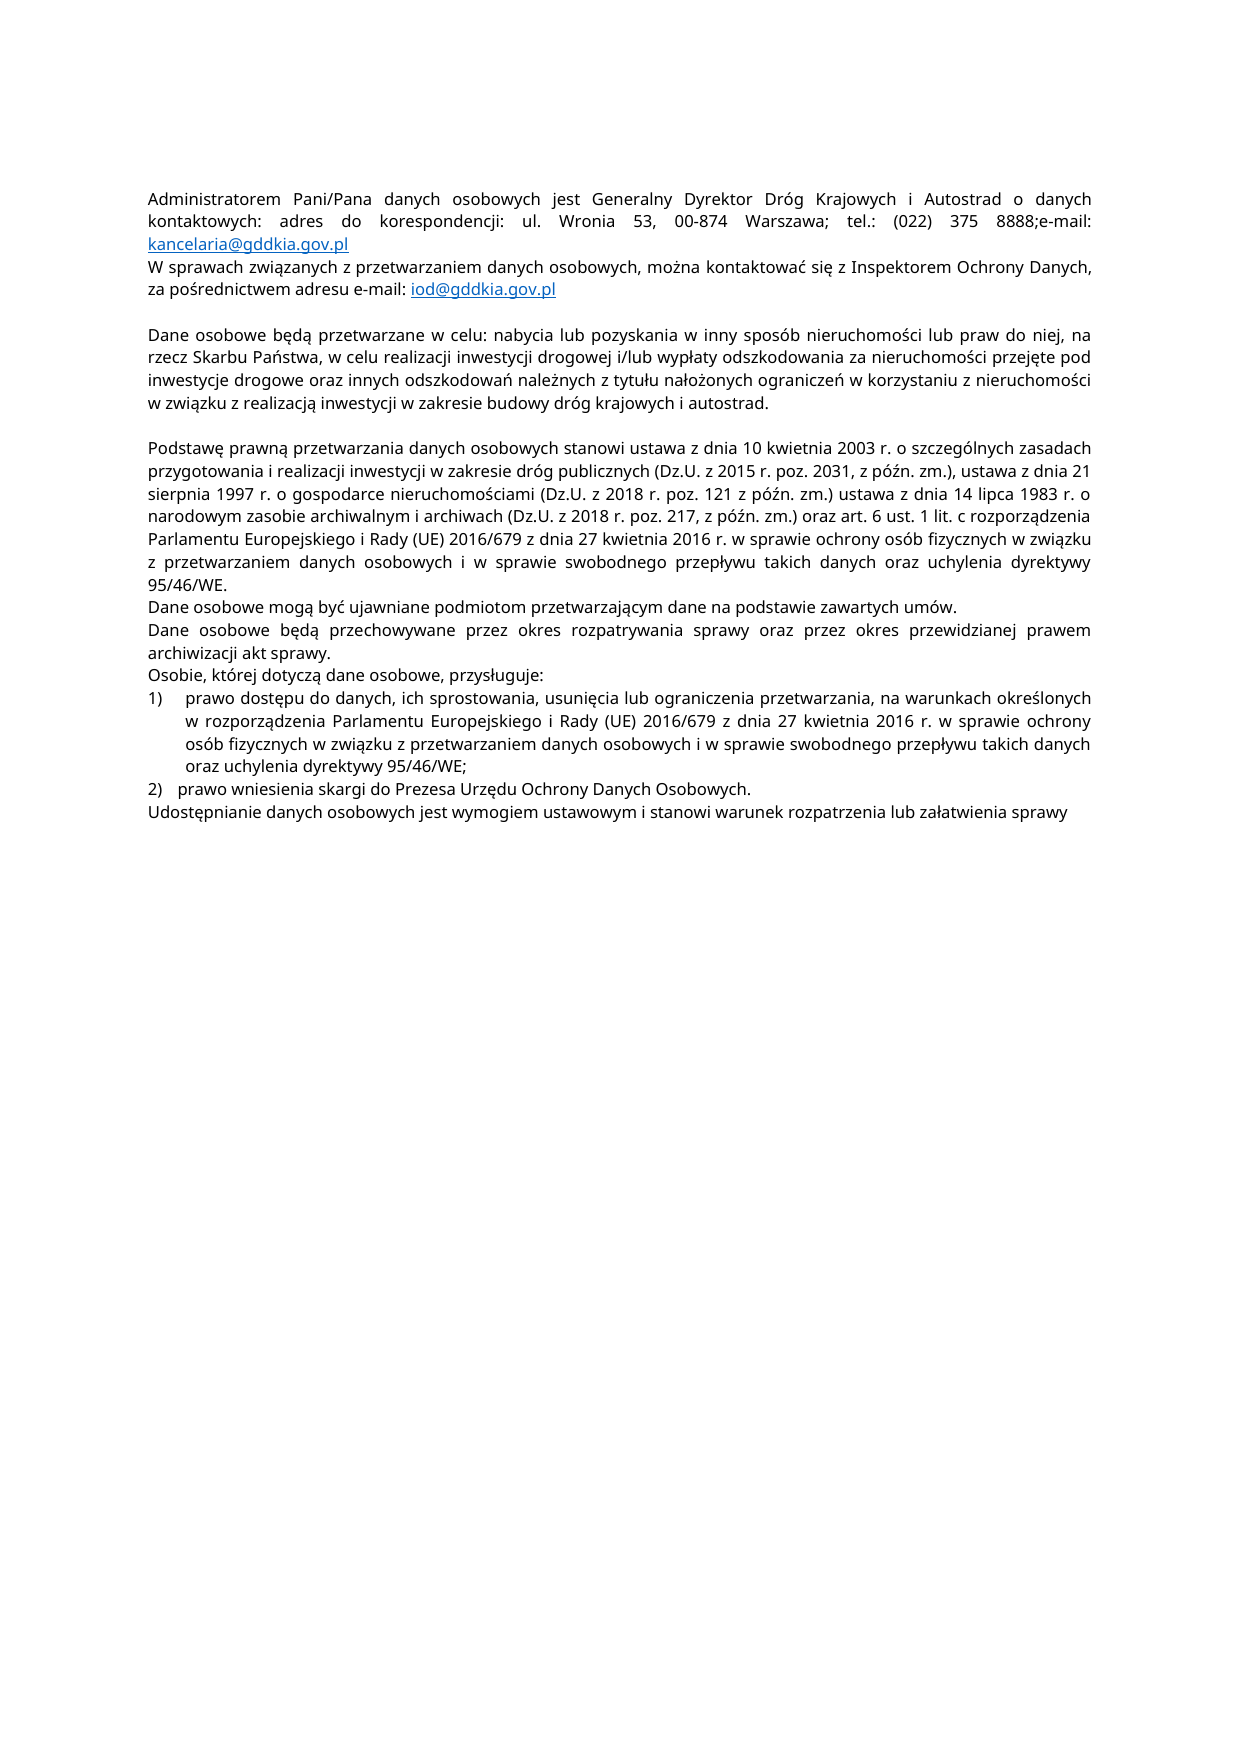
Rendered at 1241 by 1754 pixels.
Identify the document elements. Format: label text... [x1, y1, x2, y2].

text Dane osobowe mogą być ujawniane podmiotom przetwarzającym dane na podstawie zawartych umów. [148, 596, 1093, 619]
list prawo dostępu do danych, ich sprostowania, usunięcia lub ograniczenia przetwarzania, na warunkach określonych w rozporządzenia Parlamentu Europejskiego i Rady (UE) 2016/679 z dnia 27 kwietnia 2016 r. w sprawie ochrony osób fizycznych w związku z przetwarzaniem danych osobowych i w sprawie swobodnego przepływu takich danych oraz uchylenia dyrektywy 95/46/WE; [148, 687, 1093, 778]
text Dane osobowe będą przechowywane przez okres rozpatrywania sprawy oraz przez okres przewidzianej prawem archiwizacji akt sprawy. [148, 619, 1093, 664]
text Podstawę prawną przetwarzania danych osobowych stanowi ustawa z dnia 10 kwietnia 2003 r. o szczególnych zasadach przygotowania i realizacji inwestycji w zakresie dróg publicznych (Dz.U. z 2015 r. poz. 2031, z późn. zm.), ustawa z dnia 21 sierpnia 1997 r. o gospodarce nieruchomościami (Dz.U. z 2018 r. poz. 121 z późn. zm.) ustawa z dnia 14 lipca 1983 r. o narodowym zasobie archiwalnym i archiwach (Dz.U. z 2018 r. poz. 217, z późn. zm.) oraz art. 6 ust. 1 lit. c rozporządzenia Parlamentu Europejskiego i Rady (UE) 2016/679 z dnia 27 kwietnia 2016 r. w sprawie ochrony osób fizycznych w związku z przetwarzaniem danych osobowych i w sprawie swobodnego przepływu takich danych oraz uchylenia dyrektywy 95/46/WE. [148, 437, 1093, 596]
list prawo wniesienia skargi do Prezesa Urzędu Ochrony Danych Osobowych. [148, 778, 1093, 800]
text W sprawach związanych z przetwarzaniem danych osobowych, można kontaktować się z Inspektorem Ochrony Danych, za pośrednictwem adresu e-mail: iod@gddkia.gov.pl [148, 255, 1093, 301]
text Osobie, której dotyczą dane osobowe, przysługuje: [148, 664, 1093, 687]
text Udostępnianie danych osobowych jest wymogiem ustawowym i stanowi warunek rozpatrzenia lub załatwienia sprawy [148, 800, 1093, 823]
text Administratorem Pani/Pana danych osobowych jest Generalny Dyrektor Dróg Krajowych i Autostrad o danych kontaktowych: adres do korespondencji: ul. Wronia 53, 00-874 Warszawa; tel.: (022) 375 8888;e-mail: kancelaria@gddkia.gov.pl [148, 187, 1093, 255]
text Dane osobowe będą przetwarzane w celu: nabycia lub pozyskania w inny sposób nieruchomości lub praw do niej, na rzecz Skarbu Państwa, w celu realizacji inwestycji drogowej i/lub wypłaty odszkodowania za nieruchomości przejęte pod inwestycje drogowe oraz innych odszkodowań należnych z tytułu nałożonych ograniczeń w korzystaniu z nieruchomości w związku z realizacją inwestycji w zakresie budowy dróg krajowych i autostrad. [148, 323, 1093, 414]
